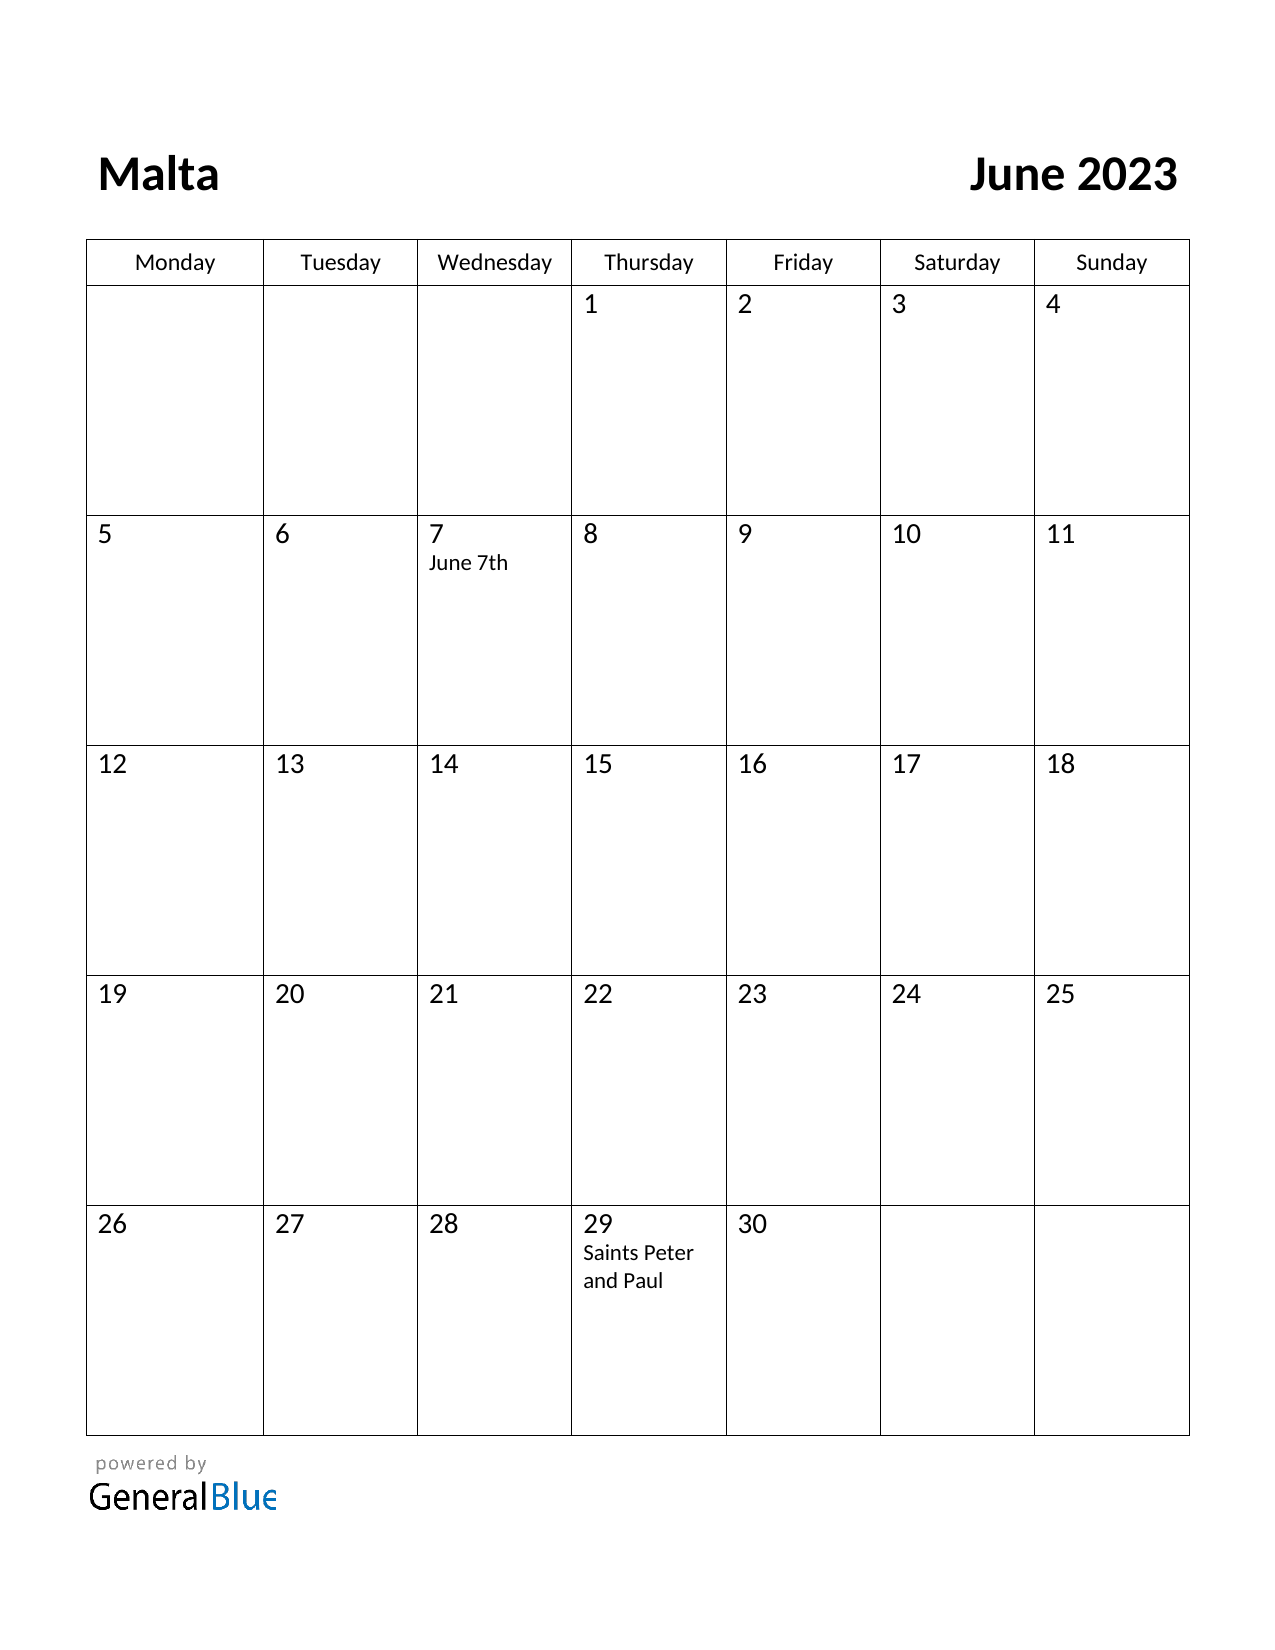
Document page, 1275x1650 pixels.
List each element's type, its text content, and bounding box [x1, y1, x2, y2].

table_cell 8 [572, 516, 726, 548]
table_cell [881, 778, 1034, 974]
table_cell 26 [87, 1206, 263, 1238]
table_cell [881, 548, 1034, 744]
table_cell 10 [881, 516, 1034, 548]
table_cell 20 [264, 976, 417, 1008]
table_cell 28 [418, 1206, 571, 1238]
table_cell [418, 778, 571, 974]
table_cell 21 [418, 976, 571, 1008]
table_cell [1035, 1008, 1189, 1204]
table_cell [572, 318, 726, 514]
table_cell 1 [572, 286, 726, 318]
table_cell Thursday [572, 240, 726, 284]
table_cell [87, 778, 263, 974]
table_cell Monday [87, 240, 263, 284]
table_cell Saturday [881, 240, 1034, 284]
table_cell 13 [264, 746, 417, 778]
table_cell Wednesday [418, 240, 571, 284]
table_cell [881, 1238, 1034, 1434]
table_cell [1035, 318, 1189, 514]
table_cell [418, 286, 571, 318]
table_cell [86, 1436, 1189, 1534]
table_cell 15 [572, 746, 726, 778]
table_cell [881, 1008, 1034, 1204]
table_cell 14 [418, 746, 571, 778]
table_cell [264, 1238, 417, 1434]
table_cell Tuesday [264, 240, 417, 284]
table_cell 18 [1035, 746, 1189, 778]
table_cell 9 [727, 516, 880, 548]
table_cell [727, 1008, 880, 1204]
table_cell [264, 286, 417, 318]
table_cell [1035, 778, 1189, 974]
table_cell [572, 778, 726, 974]
table_cell Sunday [1035, 240, 1189, 284]
table_cell 5 [87, 516, 263, 548]
table_cell [727, 1238, 880, 1434]
table_cell [881, 1206, 1034, 1238]
table_cell [727, 778, 880, 974]
table_cell [727, 548, 880, 744]
table_cell [418, 1008, 571, 1204]
table_cell [727, 318, 880, 514]
table_cell June 7th [418, 548, 571, 744]
table_cell 2 [727, 286, 880, 318]
table_cell 3 [881, 286, 1034, 318]
table_header Malta [86, 105, 572, 239]
table_header June 2023 [572, 105, 1189, 239]
table_cell [418, 318, 571, 514]
table_cell 27 [264, 1206, 417, 1238]
table_cell [87, 548, 263, 744]
table_cell 11 [1035, 516, 1189, 548]
table_cell 12 [87, 746, 263, 778]
table_cell [1035, 548, 1189, 744]
table_cell [1035, 1238, 1189, 1434]
table_cell [264, 778, 417, 974]
table_cell [572, 1008, 726, 1204]
table_cell Saints Peter and Paul [572, 1238, 726, 1434]
table_cell [572, 548, 726, 744]
table_cell 19 [87, 976, 263, 1008]
table_cell 23 [727, 976, 880, 1008]
table_cell [418, 1238, 571, 1434]
table_cell 6 [264, 516, 417, 548]
table_cell 24 [881, 976, 1034, 1008]
table_cell [87, 318, 263, 514]
table_cell 7 [418, 516, 571, 548]
table_cell [1035, 1206, 1189, 1238]
table_cell 29 [572, 1206, 726, 1238]
table_cell 30 [727, 1206, 880, 1238]
table_cell 25 [1035, 976, 1189, 1008]
table_cell [264, 1008, 417, 1204]
table_cell [87, 286, 263, 318]
table_cell 4 [1035, 286, 1189, 318]
table_cell [87, 1238, 263, 1434]
table_cell [264, 318, 417, 514]
table_cell 22 [572, 976, 726, 1008]
table_cell 16 [727, 746, 880, 778]
table_cell [264, 548, 417, 744]
picture [88, 1452, 276, 1515]
table_cell Friday [727, 240, 880, 284]
table_cell [881, 318, 1034, 514]
table_cell [87, 1008, 263, 1204]
table_cell 17 [881, 746, 1034, 778]
